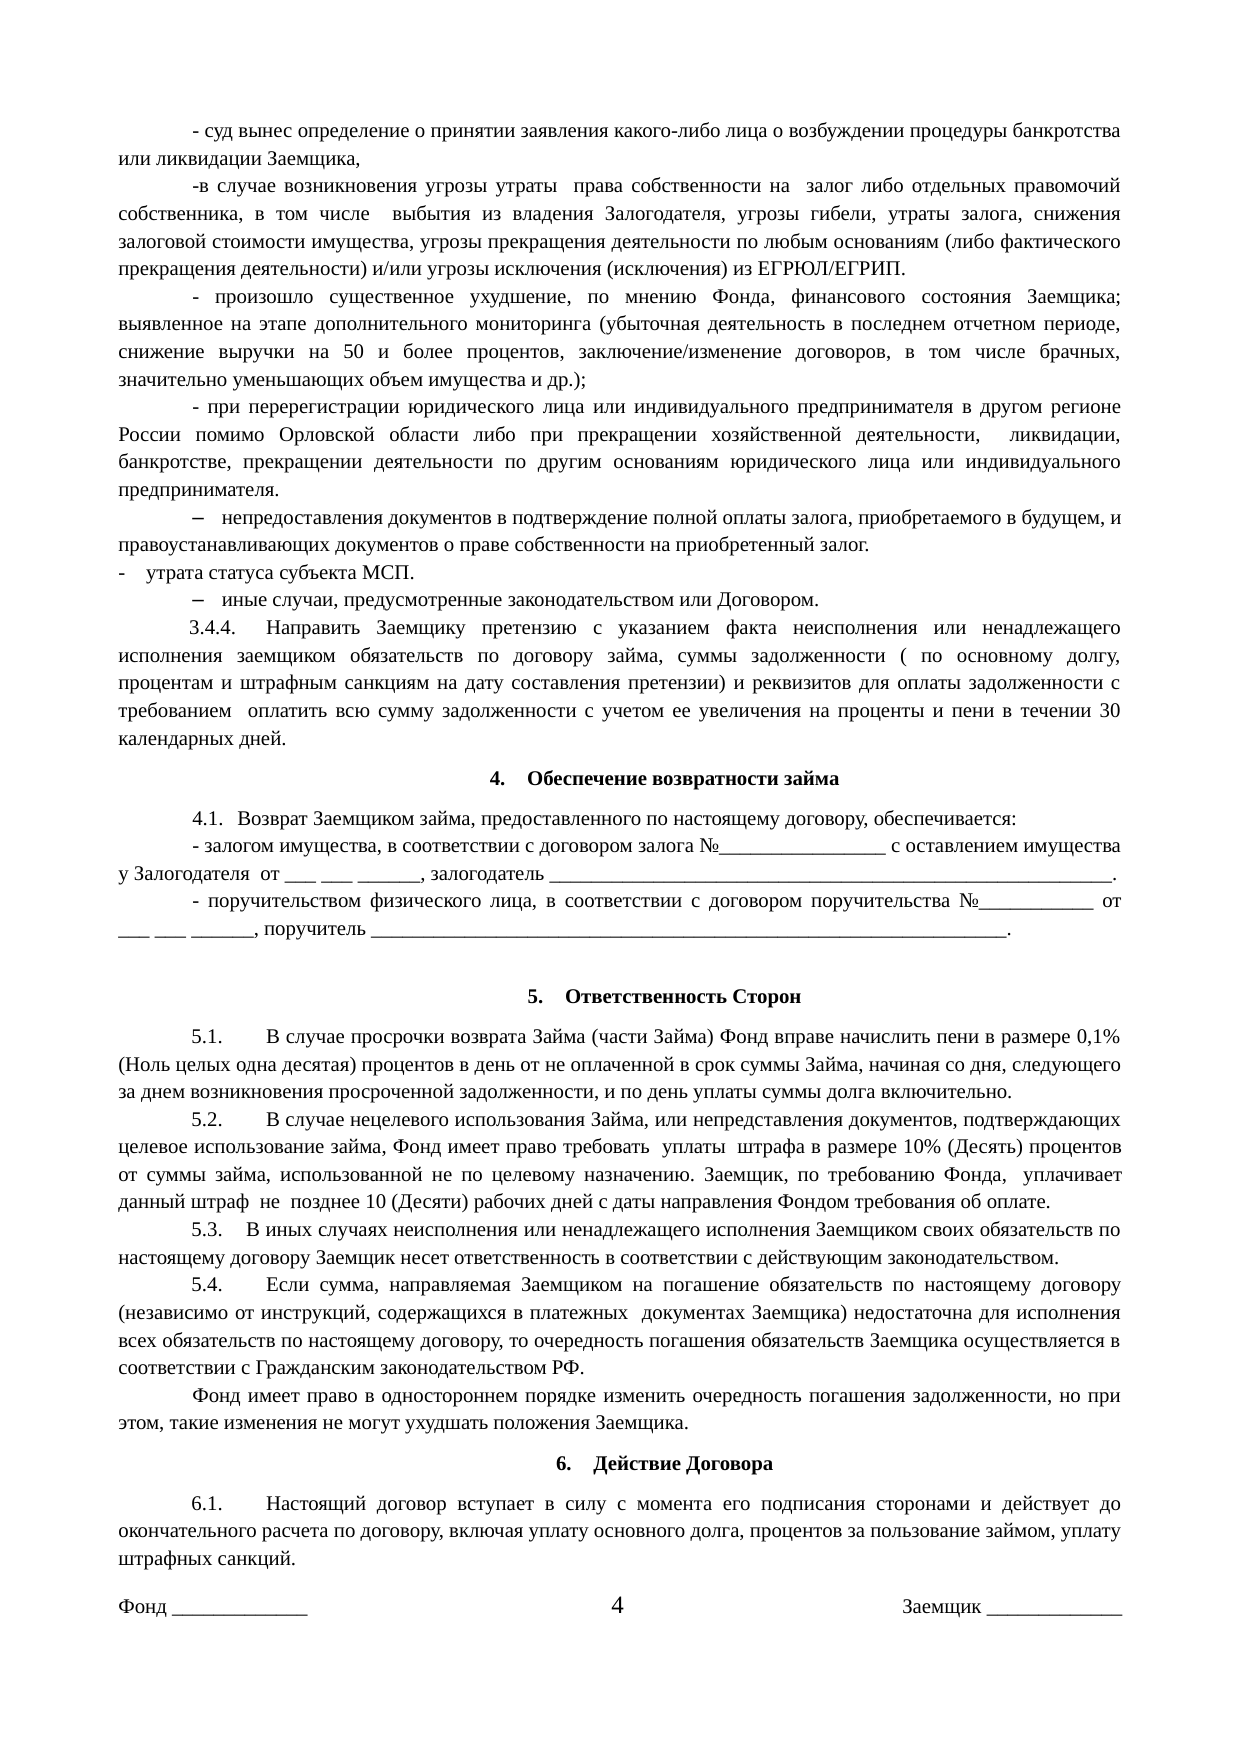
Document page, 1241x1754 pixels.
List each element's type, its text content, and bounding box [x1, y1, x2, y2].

list непредоставления документов в подтверждение полной оплаты залога, приобретаемого в будущем, и правоустанавливающих документов о праве собственности на приобретенный залог. [118, 504, 1122, 556]
text - при перерегистрации юридического лица или индивидуального предпринимателя в другом регионе России помимо Орловской области либо при прекращении хозяйственной деятельности, ликвидации, банкротстве, прекращении деятельности по другим основаниям юридического лица или индивидуального предпринимателя. [118, 394, 1122, 501]
list В случае просрочки возврата Займа (части Займа) Фонд вправе начислить пени в размере 0,1% (Ноль целых одна десятая) процентов в день от не оплаченной в срок суммы Займа, начиная со дня, следующего за днем возникновения просроченной задолженности, и по день уплаты суммы долга включительно. [118, 1024, 1122, 1103]
list Обеспечение возвратности займа [207, 766, 1122, 789]
list Направить Заемщику претензию с указанием факта неисполнения или ненадлежащего исполнения заемщиком обязательств по договору займа, суммы задолженности ( по основному долгу, процентам и штрафным санкциям на дату составления претензии) и реквизитов для оплаты задолженности с требованием оплатить всю сумму задолженности с учетом ее увеличения на проценты и пени в течении 30 календарных дней. [118, 615, 1122, 749]
list В случае нецелевого использования Займа, или непредставления документов, подтверждающих целевое использование займа, Фонд имеет право требовать уплаты штрафа в размере 10% (Десять) процентов от суммы займа, использованной не по целевому назначению. Заемщик, по требованию Фонда, уплачивает данный штраф не позднее 10 (Десяти) рабочих дней с даты направления Фондом требования об оплате. [118, 1107, 1122, 1213]
list Если сумма, направляемая Заемщиком на погашение обязательств по настоящему договору (независимо от инструкций, содержащихся в платежных документах Заемщика) недостаточна для исполнения всех обязательств по настоящему договору, то очередность погашения обязательств Заемщика осуществляется в соответствии с Гражданским законодательством РФ. [118, 1272, 1122, 1379]
list Ответственность Сторон [207, 984, 1122, 1008]
text -в случае возникновения угрозы утраты права собственности на залог либо отдельных правомочий собственника, в том числе выбытия из владения Залогодателя, угрозы гибели, утраты залога, снижения залоговой стоимости имущества, угрозы прекращения деятельности по любым основаниям (либо фактического прекращения деятельности) и/или угрозы исключения (исключения) из ЕГРЮЛ/ЕГРИП. [118, 173, 1122, 280]
list В иных случаях неисполнения или ненадлежащего исполнения Заемщиком своих обязательств по настоящему договору Заемщик несет ответственность в соответствии с действующим законодательством. [118, 1217, 1122, 1269]
list - поручительством физического лица, в соответствии с договором поручительства №___________ от ___ ___ ______, поручитель _____________________________________________________________. [118, 888, 1122, 940]
list - залогом имущества, в соответствии с договором залога №________________ с оставлением имущества у Залогодателя от ___ ___ ______, залогодатель ______________________________________________________. [118, 833, 1122, 885]
text - утрата статуса субъекта МСП. [118, 560, 1122, 584]
text - произошло существенное ухудшение, по мнению Фонда, финансового состояния Заемщика; выявленное на этапе дополнительного мониторинга (убыточная деятельность в последнем отчетном периоде, снижение выручки на 50 и более процентов, заключение/изменение договоров, в том числе брачных, значительно уменьшающих объем имущества и др.); [118, 284, 1122, 391]
list Настоящий договор вступает в силу с момента его подписания сторонами и действует до окончательного расчета по договору, включая уплату основного долга, процентов за пользование займом, уплату штрафных санкций. [118, 1491, 1122, 1570]
list Действие Договора [207, 1450, 1122, 1474]
text - суд вынес определение о принятии заявления какого-либо лица о возбуждении процедуры банкротства или ликвидации Заемщика, [118, 118, 1122, 170]
list Возврат Заемщиком займа, предоставленного по настоящему договору, обеспечивается: [192, 806, 1122, 830]
list иные случаи, предусмотренные законодательством или Договором. [118, 587, 1122, 611]
text Фонд имеет право в одностороннем порядке изменить очередность погашения задолженности, но при этом, такие изменения не могут ухудшать положения Заемщика. [118, 1383, 1122, 1434]
